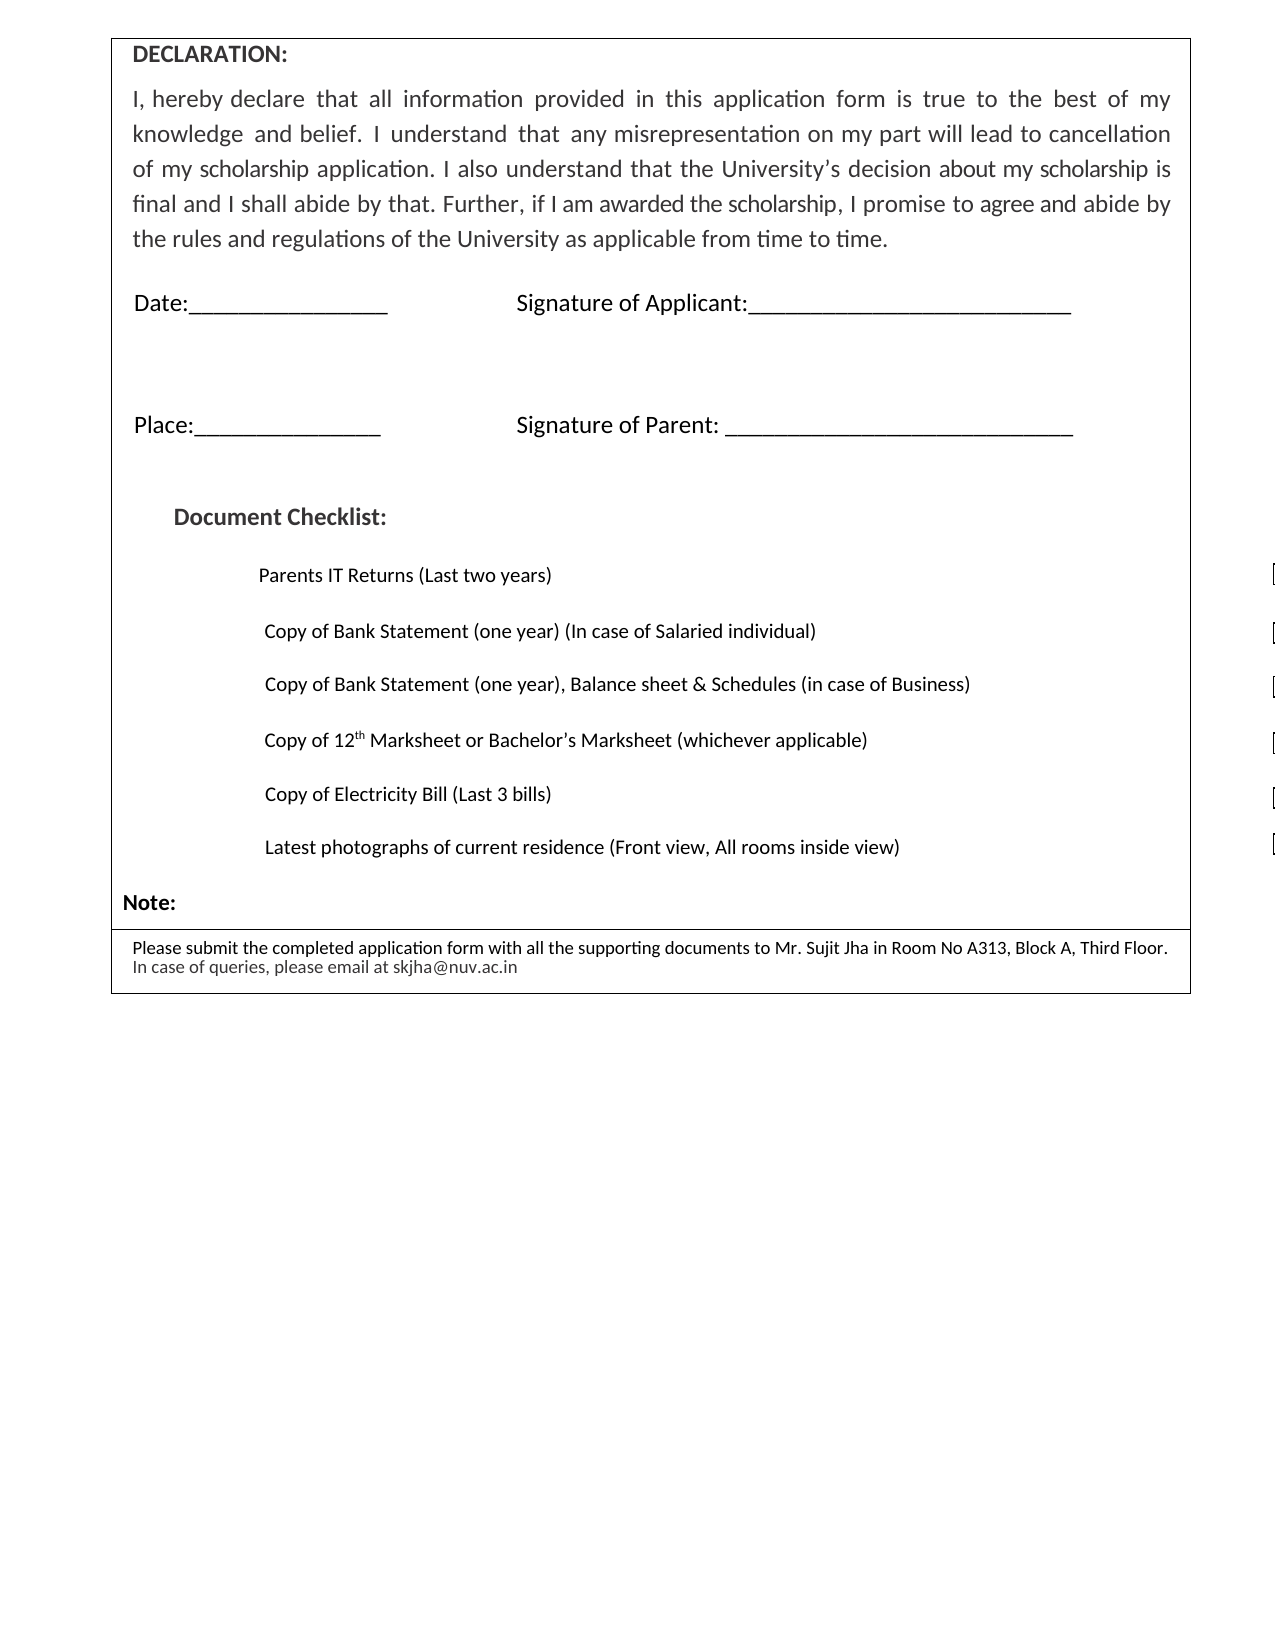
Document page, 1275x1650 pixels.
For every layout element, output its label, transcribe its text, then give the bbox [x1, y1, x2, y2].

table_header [112, 39, 1190, 929]
table_cell Please submit the completed application form with all the supporting documents to Mr. Sujit Jha in Room No A313, Block A, Third Floor. In case of queries, please email at skjha@nuv.ac.in [112, 930, 1190, 993]
